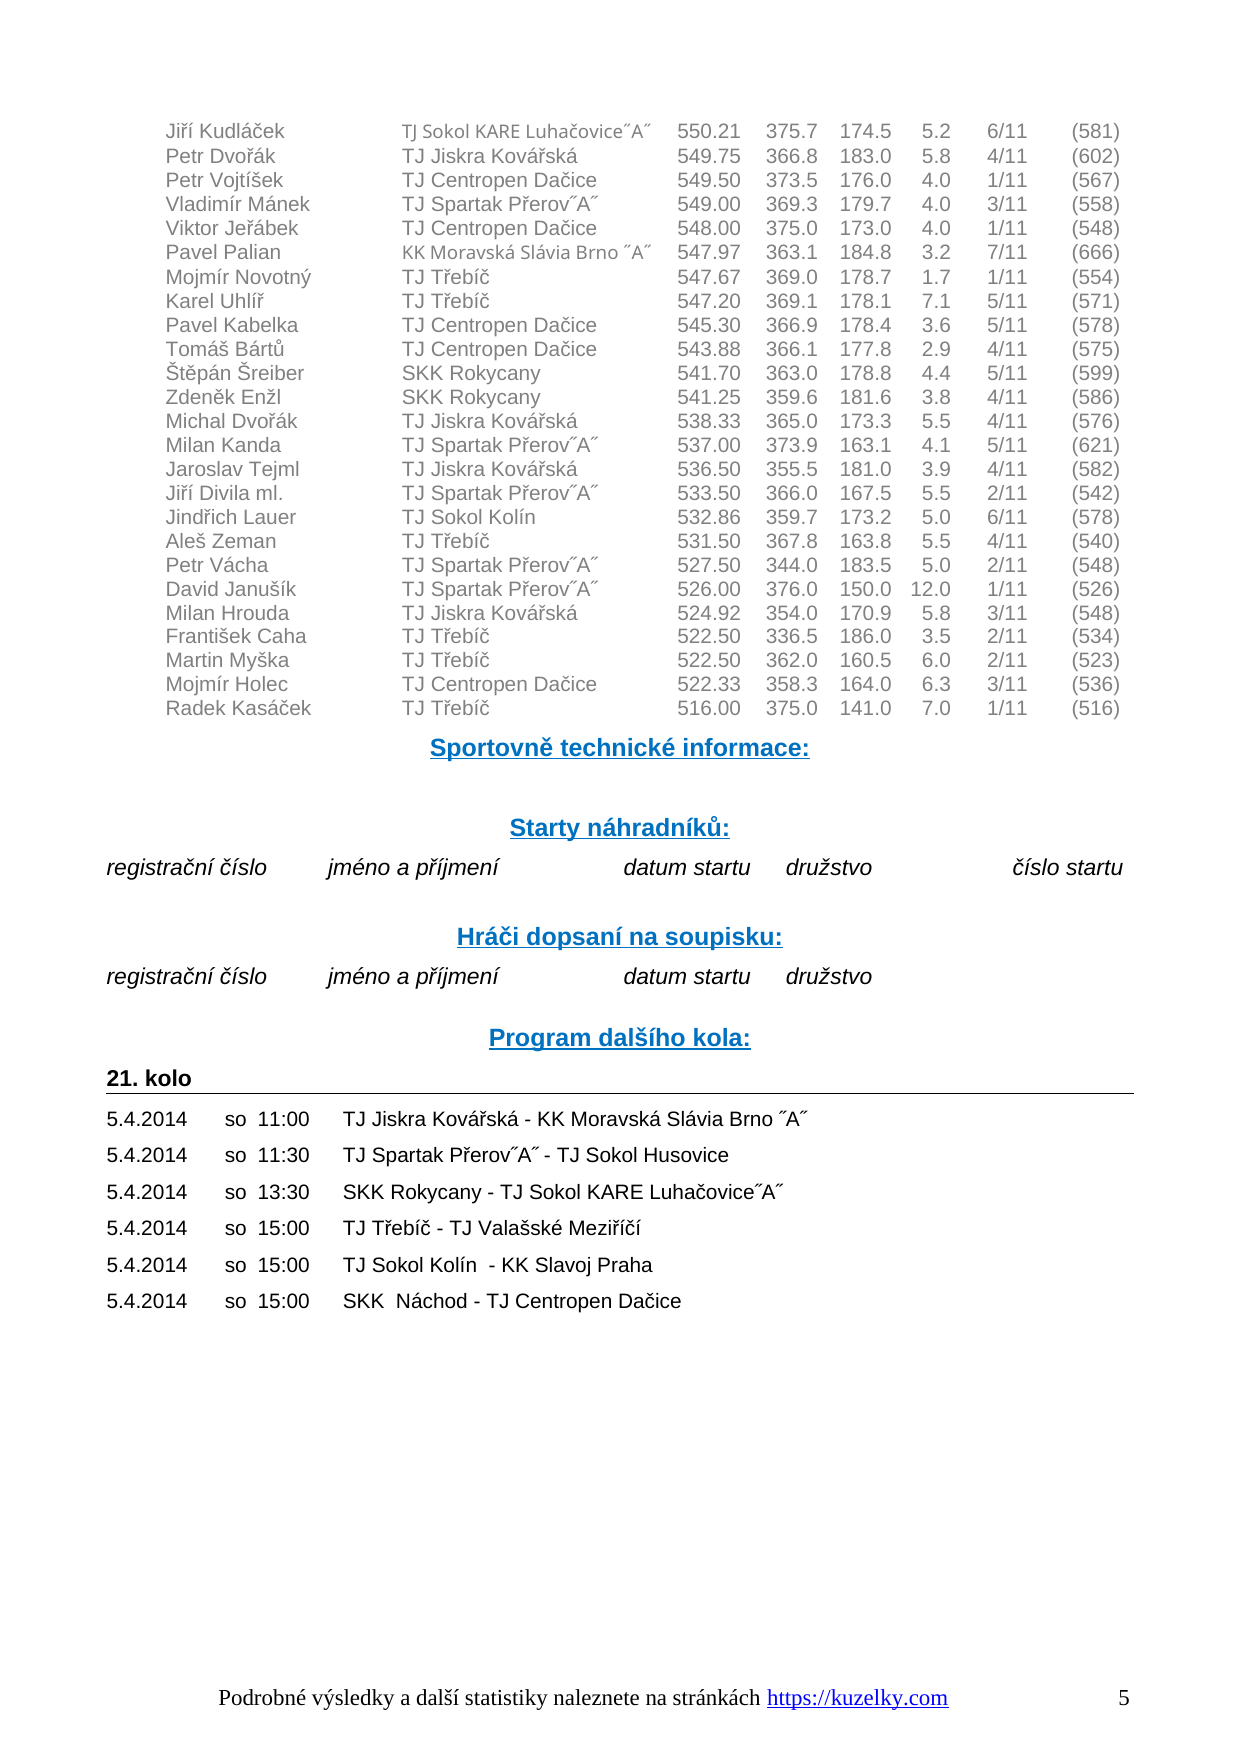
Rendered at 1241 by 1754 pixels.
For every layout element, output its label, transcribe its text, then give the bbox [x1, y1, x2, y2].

text Hráči dopsaní na soupisku: [94, 893, 1145, 950]
text 5.4.2014 so 15:00 SKK Náchod - TJ Centropen Dačice [106, 1289, 1134, 1313]
text Michal Dvořák TJ Jiskra Kovářská 538.33 365.0 173.3 5.5 4/11 (576) [106, 409, 1134, 433]
text Mojmír Holec TJ Centropen Dačice 522.33 358.3 164.0 6.3 3/11 (536) [106, 672, 1134, 696]
text František Caha TJ Třebíč 522.50 336.5 186.0 3.5 2/11 (534) [106, 624, 1134, 648]
text 5.4.2014 so 11:00 TJ Jiskra Kovářská - KK Moravská Slávia Brno ˝A˝ [106, 1107, 1134, 1131]
text Jaroslav Tejml TJ Jiskra Kovářská 536.50 355.5 181.0 3.9 4/11 (582) [106, 457, 1134, 481]
text Pavel Palian KK Moravská Slávia Brno ˝A˝ 547.97 363.1 184.8 3.2 7/11 (666) [106, 239, 1134, 265]
text Jiří Kudláček TJ Sokol KARE Luhačovice˝A˝ 550.21 375.7 174.5 5.2 6/11 (581) [106, 118, 1134, 144]
text 5.4.2014 so 15:00 TJ Třebíč - TJ Valašské Meziříčí [106, 1216, 1134, 1240]
text registrační číslo jméno a příjmení datum startu družstvo [106, 963, 1134, 989]
text 5.4.2014 so 15:00 TJ Sokol Kolín - KK Slavoj Praha [106, 1252, 1134, 1276]
text registrační číslo jméno a příjmení datum startu družstvo číslo startu [106, 854, 1134, 880]
text Program dalšího kola: [94, 1023, 1145, 1052]
text Tomáš Bártů TJ Centropen Dačice 543.88 366.1 177.8 2.9 4/11 (575) [106, 337, 1134, 361]
text Radek Kasáček TJ Třebíč 516.00 375.0 141.0 7.0 1/11 (516) [106, 696, 1134, 720]
text Jindřich Lauer TJ Sokol Kolín 532.86 359.7 173.2 5.0 6/11 (578) [106, 504, 1134, 528]
text Štěpán Šreiber SKK Rokycany 541.70 363.0 178.8 4.4 5/11 (599) [106, 361, 1134, 385]
text Viktor Jeřábek TJ Centropen Dačice 548.00 375.0 173.0 4.0 1/11 (548) [106, 216, 1134, 239]
text Aleš Zeman TJ Třebíč 531.50 367.8 163.8 5.5 4/11 (540) [106, 528, 1134, 552]
text Pavel Kabelka TJ Centropen Dačice 545.30 366.9 178.4 3.6 5/11 (578) [106, 313, 1134, 337]
text Vladimír Mánek TJ Spartak Přerov˝A˝ 549.00 369.3 179.7 4.0 3/11 (558) [106, 192, 1134, 216]
text Jiří Divila ml. TJ Spartak Přerov˝A˝ 533.50 366.0 167.5 5.5 2/11 (542) [106, 481, 1134, 504]
text Petr Vácha TJ Spartak Přerov˝A˝ 527.50 344.0 183.5 5.0 2/11 (548) [106, 552, 1134, 576]
text Sportovně technické informace: [94, 733, 1145, 761]
text Milan Hrouda TJ Jiskra Kovářská 524.92 354.0 170.9 5.8 3/11 (548) [106, 600, 1134, 624]
text 5.4.2014 so 13:30 SKK Rokycany - TJ Sokol KARE Luhačovice˝A˝ [106, 1179, 1134, 1203]
text Starty náhradníků: [94, 813, 1145, 842]
text Martin Myška TJ Třebíč 522.50 362.0 160.5 6.0 2/11 (523) [106, 648, 1134, 672]
text Milan Kanda TJ Spartak Přerov˝A˝ 537.00 373.9 163.1 4.1 5/11 (621) [106, 433, 1134, 457]
text 5.4.2014 so 11:30 TJ Spartak Přerov˝A˝ - TJ Sokol Husovice [106, 1143, 1134, 1167]
text Zdeněk Enžl SKK Rokycany 541.25 359.6 181.6 3.8 4/11 (586) [106, 385, 1134, 409]
text Petr Vojtíšek TJ Centropen Dačice 549.50 373.5 176.0 4.0 1/11 (567) [106, 168, 1134, 192]
text 21. kolo [106, 1064, 1134, 1093]
text Petr Dvořák TJ Jiskra Kovářská 549.75 366.8 183.0 5.8 4/11 (602) [106, 144, 1134, 168]
text Karel Uhlíř TJ Třebíč 547.20 369.1 178.1 7.1 5/11 (571) [106, 289, 1134, 313]
text David Janušík TJ Spartak Přerov˝A˝ 526.00 376.0 150.0 12.0 1/11 (526) [106, 576, 1134, 600]
text Mojmír Novotný TJ Třebíč 547.67 369.0 178.7 1.7 1/11 (554) [106, 265, 1134, 289]
